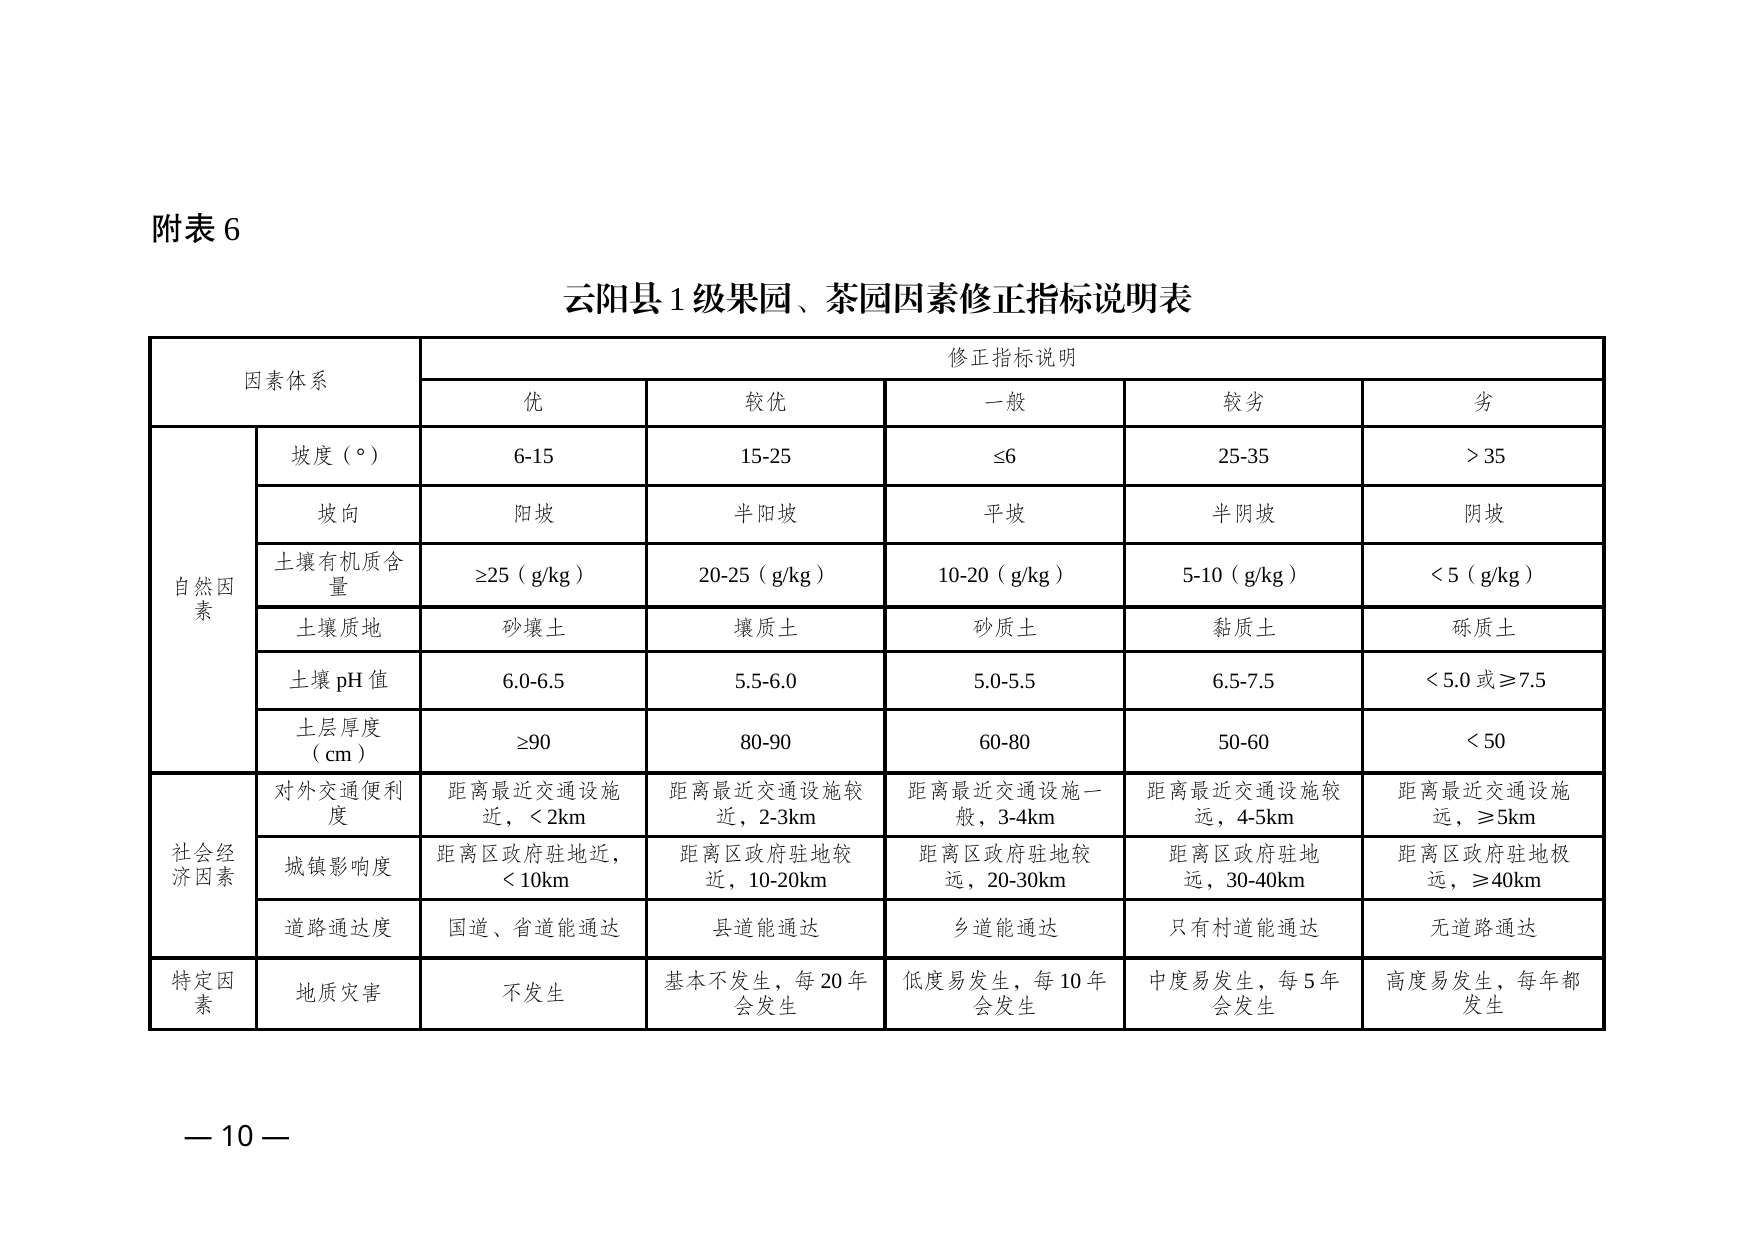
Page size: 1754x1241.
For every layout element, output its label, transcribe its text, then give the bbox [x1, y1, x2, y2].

table_header 因素体系 [152, 339, 419, 425]
table_cell 无道路通达 [1364, 901, 1602, 956]
table_cell 砂壤土 [422, 609, 645, 649]
table_cell 平坡 [887, 487, 1123, 542]
table_cell 乡道能通达 [887, 901, 1123, 956]
table_cell 对外交通便利度 [258, 775, 419, 834]
table_cell 国道、省道能通达 [422, 901, 645, 956]
table_cell 距离区政府驻地近，＜10km [422, 838, 645, 898]
table_cell 5.5-6.0 [648, 653, 883, 708]
table_cell 6-15 [422, 428, 645, 483]
table_header 修正指标说明 [422, 339, 1602, 378]
table_cell 特定因素 [152, 960, 255, 1028]
table_cell 5.0-5.5 [887, 653, 1123, 708]
table_cell 只有村道能通达 [1126, 901, 1361, 956]
list 云阳县1级果园、茶园因素修正指标说明表 [150, 279, 1604, 319]
table_cell 距离最近交通设施一般，3-4km [887, 775, 1123, 834]
table_cell 壤质土 [648, 609, 883, 649]
table_cell 距离最近交通设施较近，2-3km [648, 775, 883, 834]
table_cell 距离区政府驻地远，30-40km [1126, 838, 1361, 898]
table_cell ＜5（g/kg） [1364, 545, 1602, 605]
table_cell 阳坡 [422, 487, 645, 542]
table_cell 6.0-6.5 [422, 653, 645, 708]
table_cell 社会经济因素 [152, 775, 255, 956]
table_cell 半阳坡 [648, 487, 883, 542]
table_cell 高度易发生，每年都发生 [1364, 960, 1602, 1028]
table_cell 80-90 [648, 711, 883, 771]
table_cell 低度易发生，每10年会发生 [887, 960, 1123, 1028]
table_cell 优 [422, 381, 645, 425]
table_cell 50-60 [1126, 711, 1361, 771]
table_cell 20-25（g/kg） [648, 545, 883, 605]
table_cell ＞35 [1364, 428, 1602, 483]
table_cell 半阴坡 [1126, 487, 1361, 542]
table_cell 土壤质地 [258, 609, 419, 649]
table_cell 中度易发生，每5年会发生 [1126, 960, 1361, 1028]
table_cell 阴坡 [1364, 487, 1602, 542]
table_cell 15-25 [648, 428, 883, 483]
table_cell 土壤有机质含量 [258, 545, 419, 605]
table_cell 黏质土 [1126, 609, 1361, 649]
table_cell 25-35 [1126, 428, 1361, 483]
table_cell 距离区政府驻地极远，≥40km [1364, 838, 1602, 898]
table_cell 土壤pH值 [258, 653, 419, 708]
table_cell 距离最近交通设施较远，4-5km [1126, 775, 1361, 834]
table_cell 60-80 [887, 711, 1123, 771]
table_cell 坡度（°） [258, 428, 419, 483]
table_cell 道路通达度 [258, 901, 419, 956]
table_cell 自然因素 [152, 428, 255, 771]
table_cell 距离区政府驻地较近，10-20km [648, 838, 883, 898]
table_cell ＜5.0或≥7.5 [1364, 653, 1602, 708]
table_cell 6.5-7.5 [1126, 653, 1361, 708]
table_cell 较劣 [1126, 381, 1361, 425]
table_cell 5-10（g/kg） [1126, 545, 1361, 605]
table_cell ≥90 [422, 711, 645, 771]
table_cell ≤6 [887, 428, 1123, 483]
table_cell 不发生 [422, 960, 645, 1028]
table_cell 距离最近交通设施近，＜2km [422, 775, 645, 834]
table_cell 劣 [1364, 381, 1602, 425]
table_cell 县道能通达 [648, 901, 883, 956]
table_cell 距离区政府驻地较远，20-30km [887, 838, 1123, 898]
table_cell 砂质土 [887, 609, 1123, 649]
table_cell 土层厚度（cm） [258, 711, 419, 771]
table_cell 较优 [648, 381, 883, 425]
table_cell ≥25（g/kg） [422, 545, 645, 605]
text 附表6 [150, 198, 1604, 263]
table_cell 10-20（g/kg） [887, 545, 1123, 605]
table_cell 地质灾害 [258, 960, 419, 1028]
table_cell 距离最近交通设施远，≥5km [1364, 775, 1602, 834]
table_cell 坡向 [258, 487, 419, 542]
table_cell 基本不发生，每20年会发生 [648, 960, 883, 1028]
table_cell 一般 [887, 381, 1123, 425]
table_cell 城镇影响度 [258, 838, 419, 898]
table_cell ＜50 [1364, 711, 1602, 771]
table_cell 砾质土 [1364, 609, 1602, 649]
